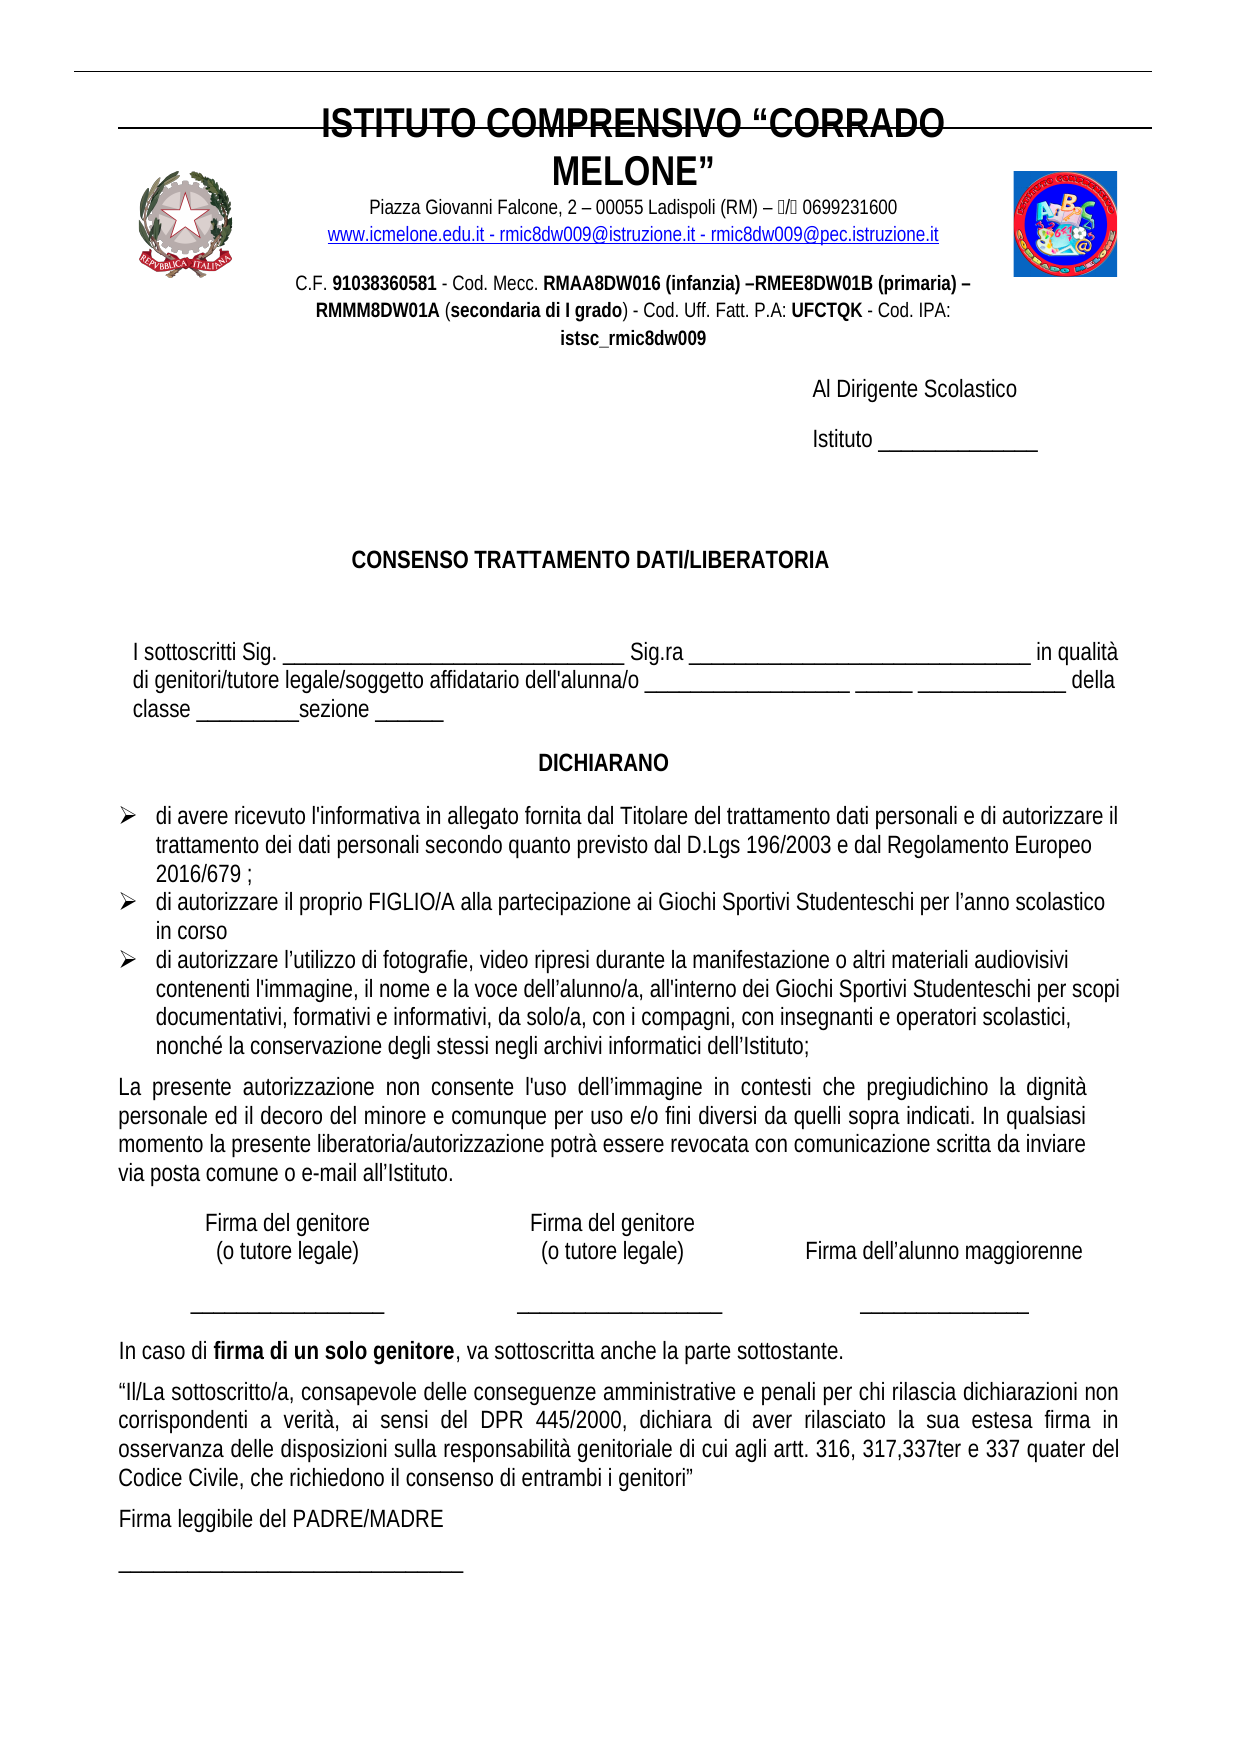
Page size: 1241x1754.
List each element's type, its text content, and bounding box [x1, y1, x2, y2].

table_header Firma del genitore (o tutore legale) [133, 1208, 442, 1286]
list di autorizzare il proprio FIGLIO/A alla partecipazione ai Giochi Sportivi Studenteschi per l’anno scolastico in corso [118, 887, 1122, 945]
table_header Firma dell’alunno maggiorenne [797, 1208, 1092, 1286]
text “Il/La sottoscritto/a, consapevole delle conseguenze amministrative e penali per chi rilascia dichiarazioni non corrispondenti a verità, ai sensi del DPR 445/2000, dichiara di aver rilasciato la sua estesa firma in osservanza delle disposizioni sulla responsabilità genitoriale di cui agli artt. 316, 317,337ter e 337 quater del Codice Civile, che richiedono il consenso di entrambi i genitori” [118, 1377, 1122, 1491]
list di autorizzare l’utilizzo di fotografie, video ripresi durante la manifestazione o altri materiali audiovisivi contenenti l'immagine, il nome e la voce dell’alunno/a, all'interno dei Giochi Sportivi Studenteschi per scopi documentativi, formativi e informativi, da solo/a, con i compagni, con insegnanti e operatori scolastici, nonché la conservazione degli stessi negli archivi informatici dell’Istituto; [118, 945, 1122, 1059]
table_cell _________________ [133, 1286, 442, 1335]
text La presente autorizzazione non consente l'uso dell’immagine in contesti che pregiudichino la dignità personale ed il decoro del minore e comunque per uso e/o fini diversi da quelli sopra indicati. In qualsiasi momento la presente liberatoria/autorizzazione potrà essere revocata con comunicazione scritta da inviare via posta comune o e-mail all’Istituto. [118, 1072, 1089, 1187]
text Firma leggibile del PADRE/MADRE [118, 1504, 1122, 1532]
picture [1013, 171, 1118, 277]
table_cell __________________ [443, 1286, 797, 1335]
table_cell _______________ [797, 1286, 1092, 1335]
table_header Firma del genitore (o tutore legale) [443, 1208, 797, 1286]
text DICHIARANO [118, 747, 1089, 776]
text I sottoscritti Sig. ______________________________ Sig.ra ______________________________ in qualità di genitori/tutore legale/soggetto affidatario dell'alunna/o __________________ _____ _____________ della classe _________sezione ______ [133, 637, 1122, 722]
text Al Dirigente Scolastico [812, 157, 1122, 403]
text In caso di firma di un solo genitore, va sottoscritta anche la parte sottostante. [118, 1336, 1122, 1364]
list di avere ricevuto l'informativa in allegato fornita dal Titolare del trattamento dati personali e di autorizzare il trattamento dei dati personali secondo quanto previsto dal D.Lgs 196/2003 e dal Regolamento Europeo 2016/679 ; [118, 801, 1122, 887]
text ______________________________ [118, 1545, 1122, 1574]
text CONSENSO TRATTAMENTO DATI/LIBERATORIA [351, 545, 1122, 574]
picture [138, 171, 233, 278]
text Istituto ______________ [812, 423, 1122, 452]
